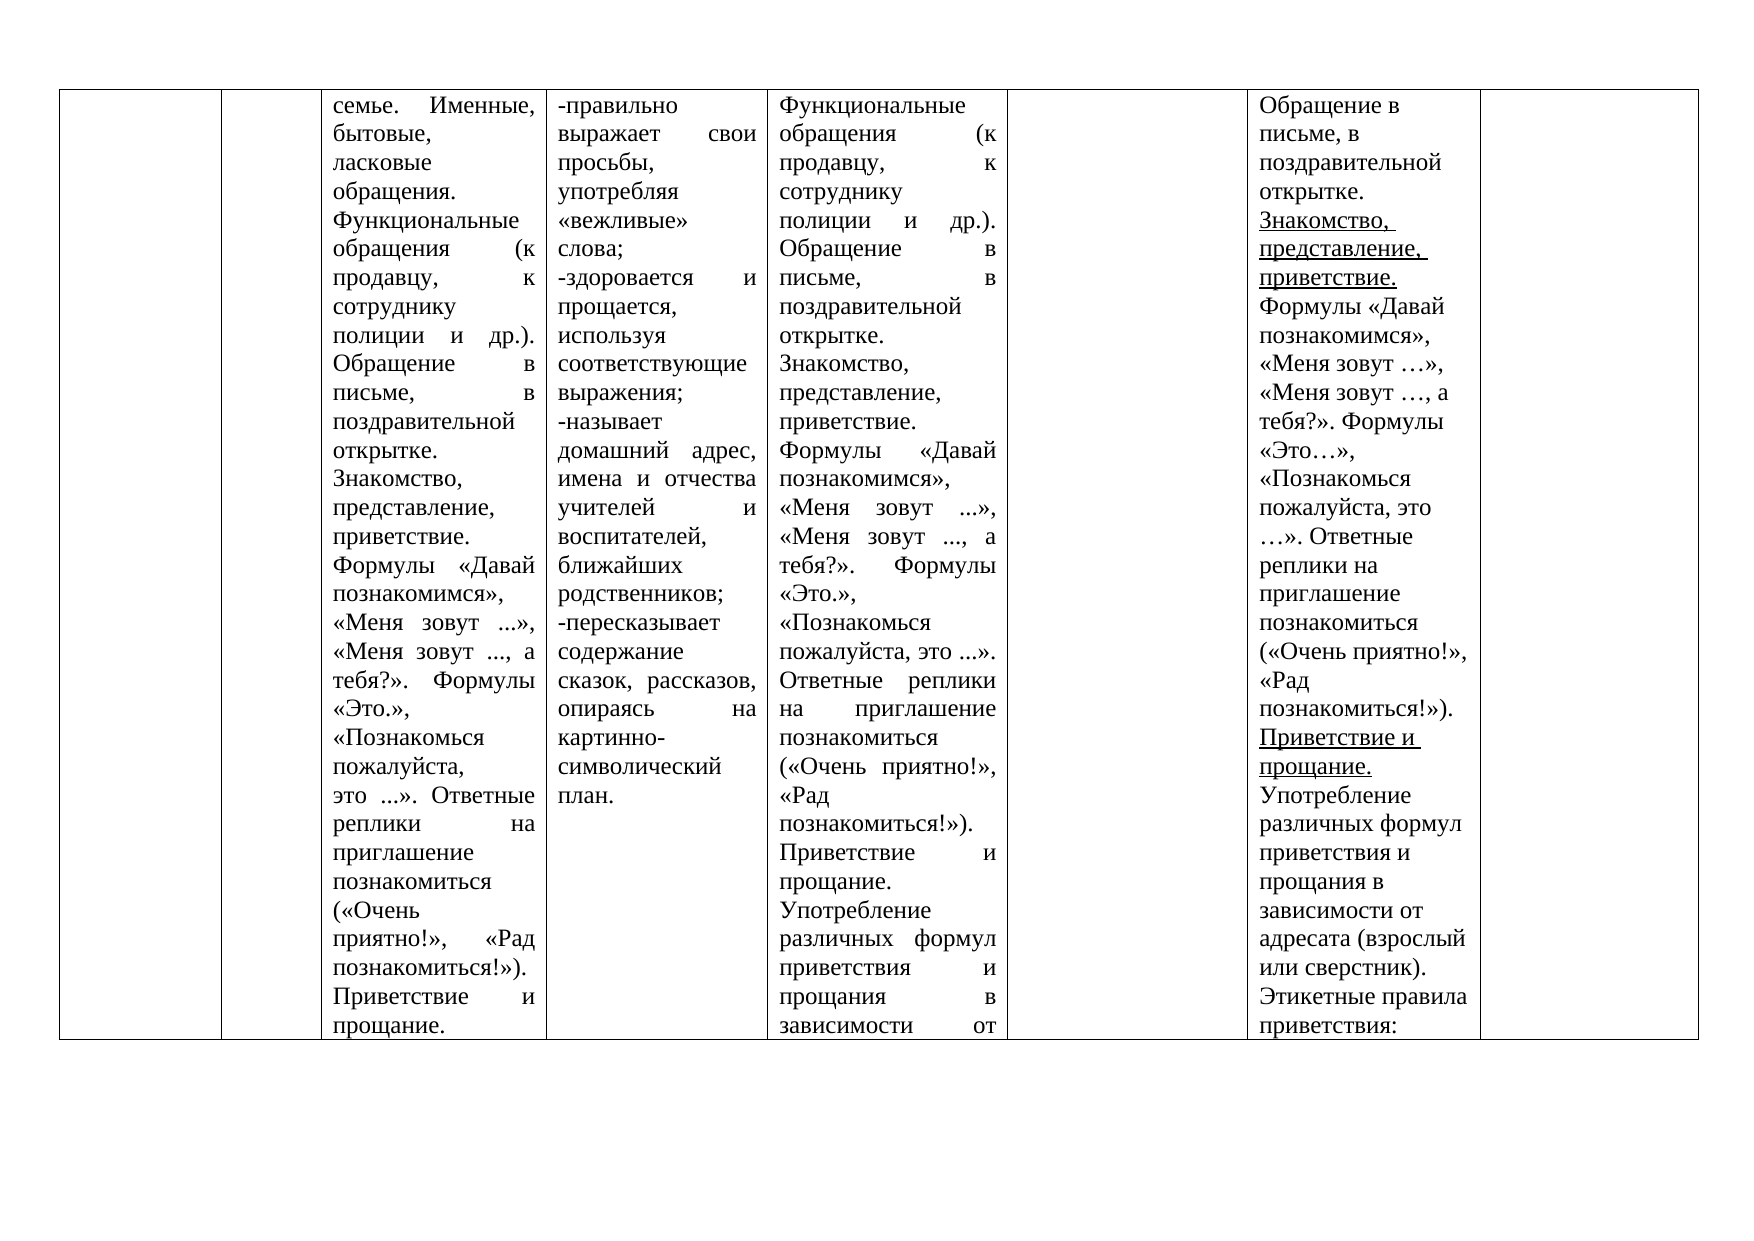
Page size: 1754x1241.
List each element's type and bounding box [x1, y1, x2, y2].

table_cell [60, 90, 221, 1038]
table_cell [1248, 90, 1480, 1038]
table_cell [222, 90, 321, 1038]
table_cell [322, 90, 546, 1038]
table_cell [768, 90, 1007, 1038]
